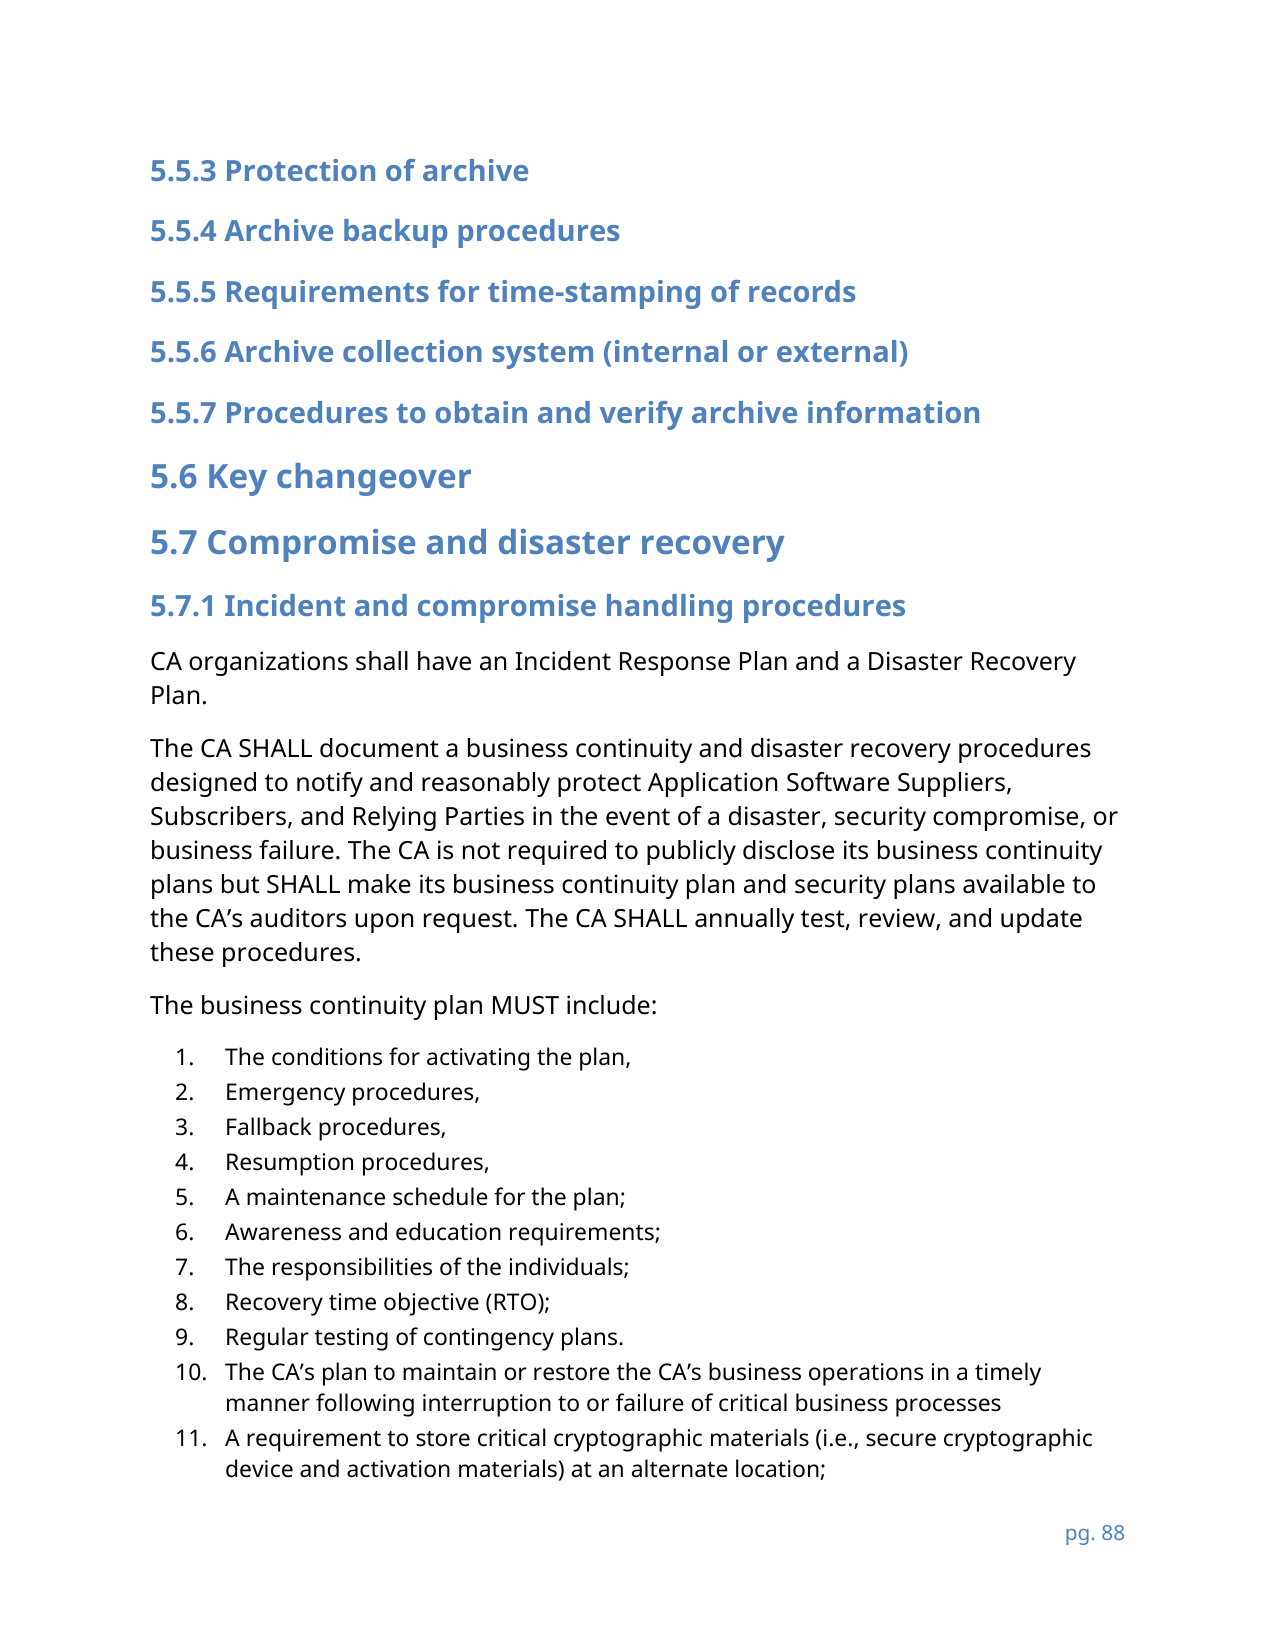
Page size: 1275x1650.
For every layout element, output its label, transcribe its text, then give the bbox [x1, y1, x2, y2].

subtitle 5.5.7 Procedures to obtain and verify archive information [150, 392, 1125, 432]
list Awareness and education requirements; [175, 1215, 1125, 1247]
list Regular testing of contingency plans. [175, 1320, 1125, 1352]
subtitle 5.6 Key changeover [150, 453, 1125, 498]
list The responsibilities of the individuals; [175, 1250, 1125, 1282]
subtitle 5.5.3 Protection of archive [150, 150, 1125, 190]
list A requirement to store critical cryptographic materials (i.e., secure cryptographic device and activation materials) at an alternate location; [175, 1422, 1125, 1484]
list The CA’s plan to maintain or restore the CA’s business operations in a timely manner following interruption to or failure of critical business processes [175, 1355, 1125, 1418]
list Recovery time objective (RTO); [175, 1285, 1125, 1317]
subtitle 5.5.6 Archive collection system (internal or external) [150, 332, 1125, 371]
list A maintenance schedule for the plan; [175, 1180, 1125, 1212]
subtitle 5.7 Compromise and disaster recovery [150, 519, 1125, 564]
list Fallback procedures, [175, 1110, 1125, 1142]
text The CA SHALL document a business continuity and disaster recovery procedures designed to notify and reasonably protect Application Software Suppliers, Subscribers, and Relying Parties in the event of a disaster, security compromise, or business failure. The CA is not required to publicly disclose its business continuity plans but SHALL make its business continuity plan and security plans available to the CA’s auditors upon request. The CA SHALL annually test, review, and update these procedures. [150, 730, 1125, 969]
subtitle 5.5.5 Requirements for time-stamping of records [150, 271, 1125, 311]
subtitle 5.7.1 Incident and compromise handling procedures [150, 585, 1125, 625]
text The business continuity plan MUST include: [150, 988, 1125, 1022]
list The conditions for activating the plan, [175, 1040, 1125, 1072]
text CA organizations shall have an Incident Response Plan and a Disaster Recovery Plan. [150, 643, 1125, 712]
list Resumption procedures, [175, 1145, 1125, 1177]
subtitle 5.5.4 Archive backup procedures [150, 211, 1125, 250]
list Emergency procedures, [175, 1075, 1125, 1107]
